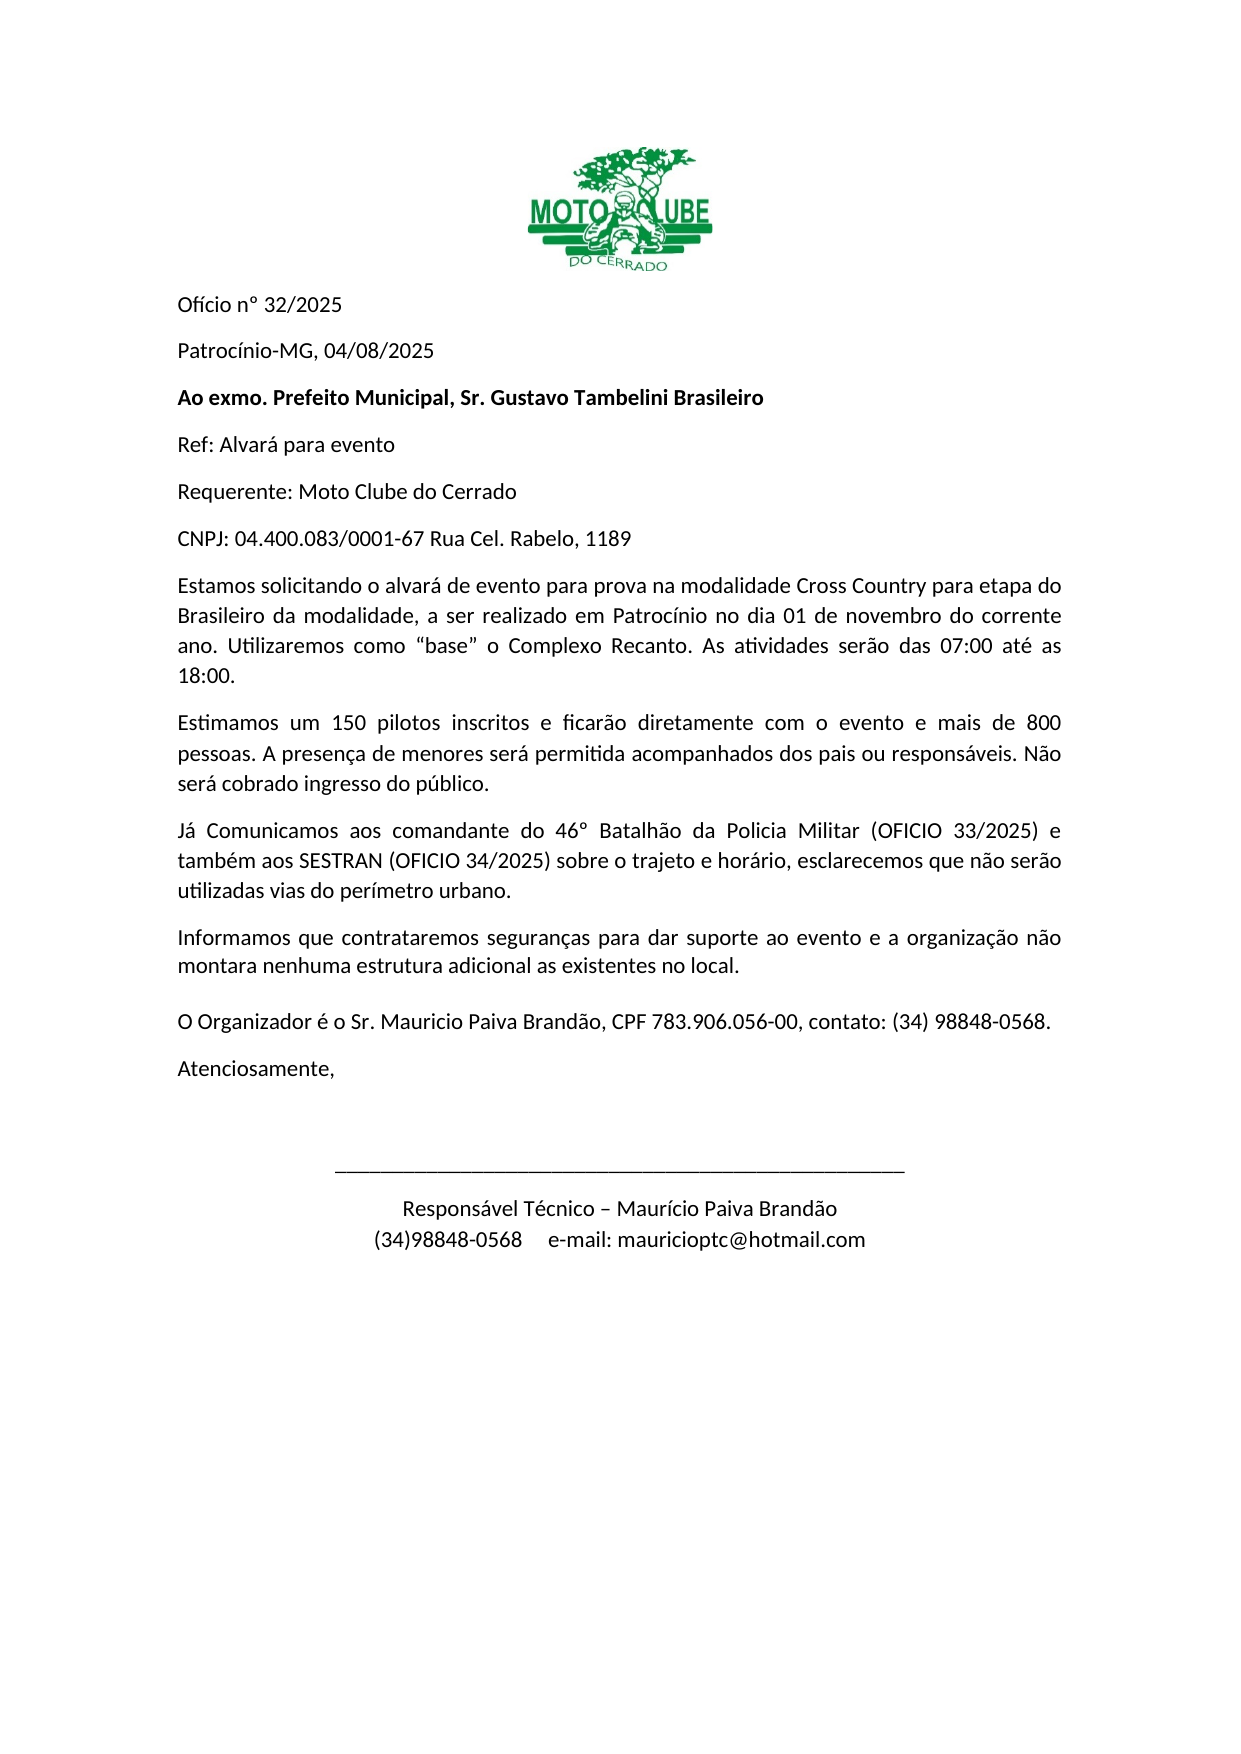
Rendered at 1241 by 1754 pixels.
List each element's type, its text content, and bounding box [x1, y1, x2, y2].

text Estamos solicitando o alvará de evento para prova na modalidade Cross Country para etapa do Brasileiro da modalidade, a ser realizado em Patrocínio no dia 01 de novembro do corrente ano. Utilizaremos como “base” o Complexo Recanto. As atividades serão das 07:00 até as 18:00. [177, 571, 1063, 689]
text Ofício nº 32/2025 [177, 290, 1063, 318]
text Já Comunicamos aos comandante do 46º Batalhão da Policia Militar (OFICIO 33/2025) e também aos SESTRAN (OFICIO 34/2025) sobre o trajeto e horário, esclarecemos que não serão utilizadas vias do perímetro urbano. [177, 816, 1063, 904]
text Ao exmo. Prefeito Municipal, Sr. Gustavo Tambelini Brasileiro [177, 383, 1063, 411]
text O Organizador é o Sr. Mauricio Paiva Brandão, CPF 783.906.056-00, contato: (34) 98848-0568. [177, 1007, 1063, 1035]
text Estimamos um 150 pilotos inscritos e ficarão diretamente com o evento e mais de 800 pessoas. A presença de menores será permitida acompanhados dos pais ou responsáveis. Não será cobrado ingresso do público. [177, 708, 1063, 797]
text CNPJ: 04.400.083/0001-67 Rua Cel. Rabelo, 1189 [177, 524, 1063, 552]
list Informamos que contrataremos seguranças para dar suporte ao evento e a organização não montara nenhuma estrutura adicional as existentes no local. [177, 923, 1063, 979]
text Requerente: Moto Clube do Cerrado [177, 477, 1063, 505]
text Ref: Alvará para evento [177, 430, 1063, 458]
text __________________________________________________ [177, 1148, 1063, 1176]
text Patrocínio-MG, 04/08/2025 [177, 337, 1063, 364]
picture [527, 147, 713, 271]
text Atenciosamente, [177, 1054, 1063, 1082]
text Responsável Técnico – Maurício Paiva Brandão (34)98848-0568 e-mail: mauricioptc@hotmail.com [177, 1194, 1063, 1253]
